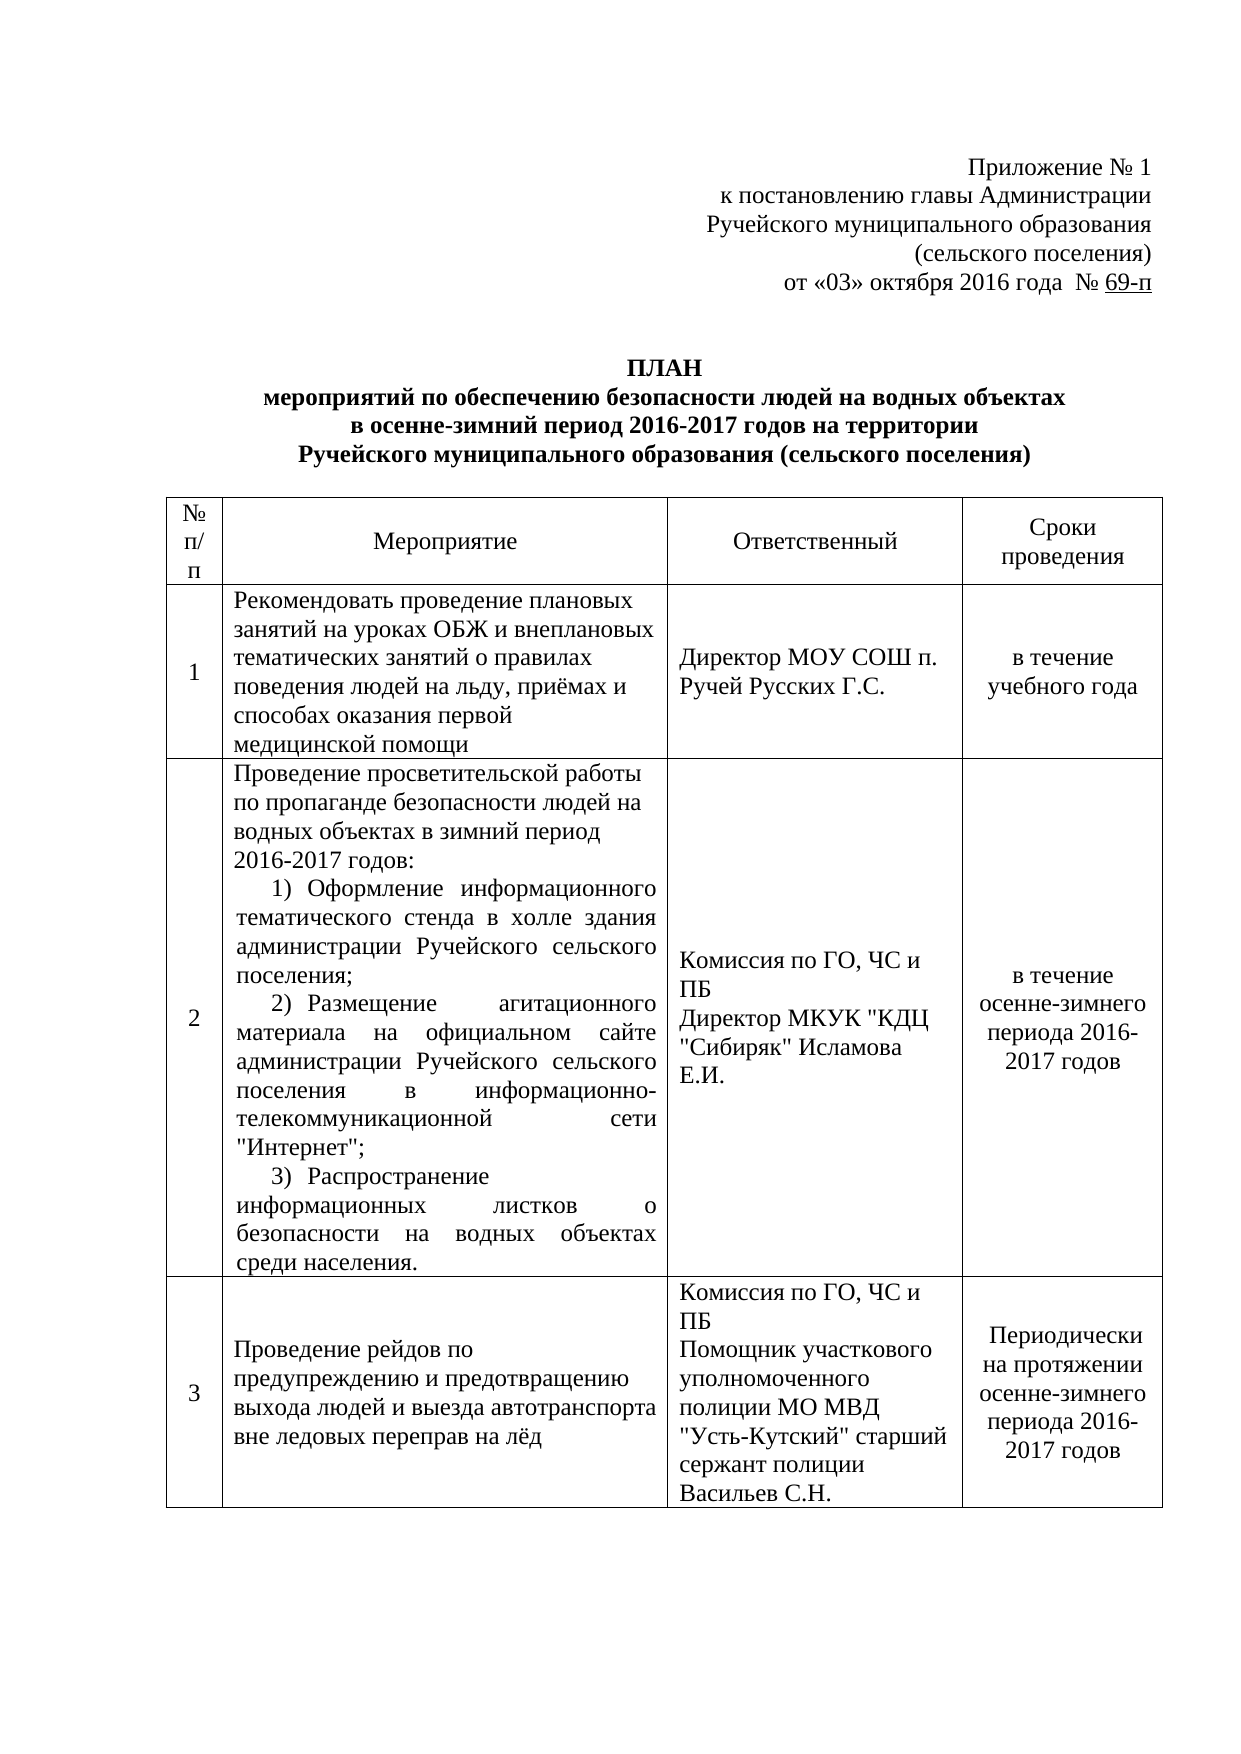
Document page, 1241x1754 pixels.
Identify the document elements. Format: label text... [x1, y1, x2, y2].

table_cell Директор МОУ СОШ п. Ручей Русских Г.С. [668, 585, 962, 757]
table_header Ответственный [668, 498, 962, 584]
table_cell в течение осенне-зимнего периода 2016-2017 годов [963, 759, 1162, 1276]
text от «03» октября 2016 года № 69-п [177, 267, 1152, 295]
table_cell 3 [167, 1277, 222, 1507]
table_header Сроки проведения [963, 498, 1162, 584]
table_header Мероприятие [223, 498, 667, 584]
table_cell Проведение просветительской работы по пропаганде безопасности людей на водных объектах в зимний период 2016-2017 годов: Оформление информационного тематического стенда в холле здания администрации Ручейского сельского поселения; Размещение агитационного материала на официальном сайте администрации Ручейского сельского поселения в информационно-телекоммуникационной сети "Интернет"; Распространение информационных листков о безопасности на водных объектах среди населения. [223, 759, 667, 1276]
text ПЛАН [177, 353, 1152, 382]
text Ручейского муниципального образования (сельского поселения) [177, 439, 1152, 468]
text в осенне-зимний период 2016-2017 годов на территории [177, 410, 1152, 439]
table_cell Рекомендовать проведение плановых занятий на уроках ОБЖ и внеплановых тематических занятий о правилах поведения людей на льду, приёмах и способах оказания первой медицинской помощи [223, 585, 667, 757]
text (сельского поселения) [177, 238, 1152, 267]
table_cell Периодически на протяжении осенне-зимнего периода 2016-2017 годов [963, 1277, 1162, 1507]
text мероприятий по обеспечению безопасности людей на водных объектах [177, 382, 1152, 410]
text Ручейского муниципального образования [177, 209, 1152, 238]
text к постановлению главы Администрации [177, 180, 1152, 209]
table_cell Проведение рейдов по предупреждению и предотвращению выхода людей и выезда автотранспорта вне ледовых переправ на лёд [223, 1277, 667, 1507]
table_cell 2 [167, 759, 222, 1276]
table_cell в течение учебного года [963, 585, 1162, 757]
table_cell 1 [167, 585, 222, 757]
table_cell Комиссия по ГО, ЧС и ПБ Помощник участкового уполномоченного полиции МО МВД "Усть-Кутский" старший сержант полиции Васильев С.Н. [668, 1277, 962, 1507]
table_header № п/п [167, 498, 222, 584]
text Приложение № 1 [177, 152, 1152, 180]
table_cell Комиссия по ГО, ЧС и ПБ Директор МКУК "КДЦ "Сибиряк" Исламова Е.И. [668, 759, 962, 1276]
